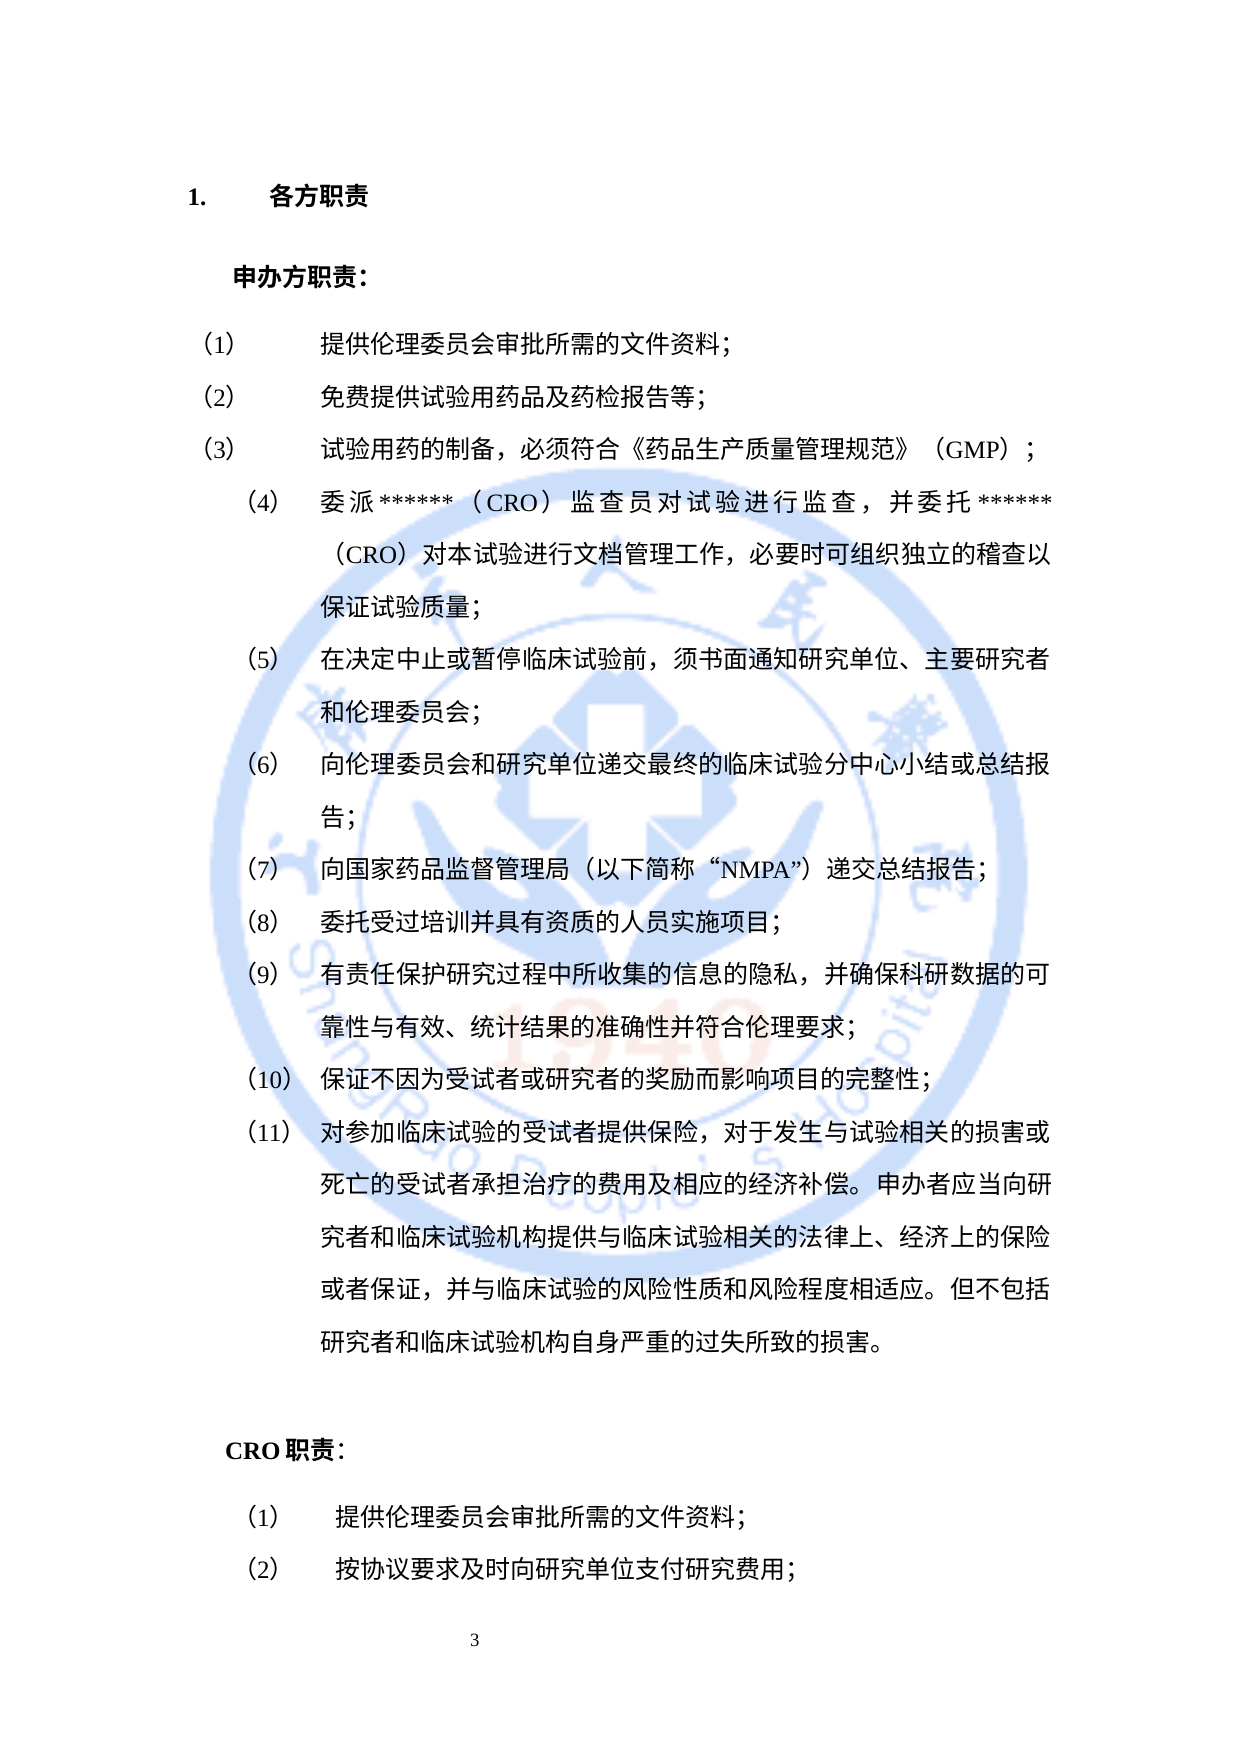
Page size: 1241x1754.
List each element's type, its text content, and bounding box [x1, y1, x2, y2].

list 向伦理委员会和研究单位递交最终的临床试验分中心小结或总结报告； [232, 744, 1053, 833]
list 试验用药的制备，必须符合《药品生产质量管理规范》（GMP）； [187, 429, 1053, 466]
list 提供伦理委员会审批所需的文件资料； [187, 324, 1053, 361]
list 保证不因为受试者或研究者的奖励而影响项目的完整性； [232, 1059, 1053, 1096]
list 在决定中止或暂停临床试验前，须书面通知研究单位、主要研究者和伦理委员会； [232, 639, 1053, 728]
list 免费提供试验用药品及药检报告等； [187, 377, 1053, 413]
list 对参加临床试验的受试者提供保险，对于发生与试验相关的损害或死亡的受试者承担治疗的费用及相应的经济补偿。申办者应当向研究者和临床试验机构提供与临床试验相关的法律上、经济上的保险或者保证，并与临床试验的风险性质和风险程度相适应。但不包括研究者和临床试验机构自身严重的过失所致的损害。 [232, 1112, 1053, 1358]
list 委派******（CRO）监查员对试验进行监查，并委托******（CRO）对本试验进行文档管理工作，必要时可组织独立的稽查以保证试验质量； [232, 482, 1053, 623]
list 向国家药品监督管理局（以下简称“NMPA”）递交总结报告； [232, 849, 1053, 886]
list 委托受过培训并具有资质的人员实施项目； [232, 902, 1053, 938]
list 按协议要求及时向研究单位支付研究费用； [232, 1550, 1053, 1586]
list 有责任保护研究过程中所收集的信息的隐私，并确保科研数据的可靠性与有效、统计结果的准确性并符合伦理要求； [232, 954, 1053, 1043]
text 申办方职责： [225, 243, 1053, 308]
list 提供伦理委员会审批所需的文件资料； [232, 1497, 1053, 1534]
list 各方职责 [187, 162, 1053, 227]
text CRO职责： [225, 1416, 1053, 1481]
